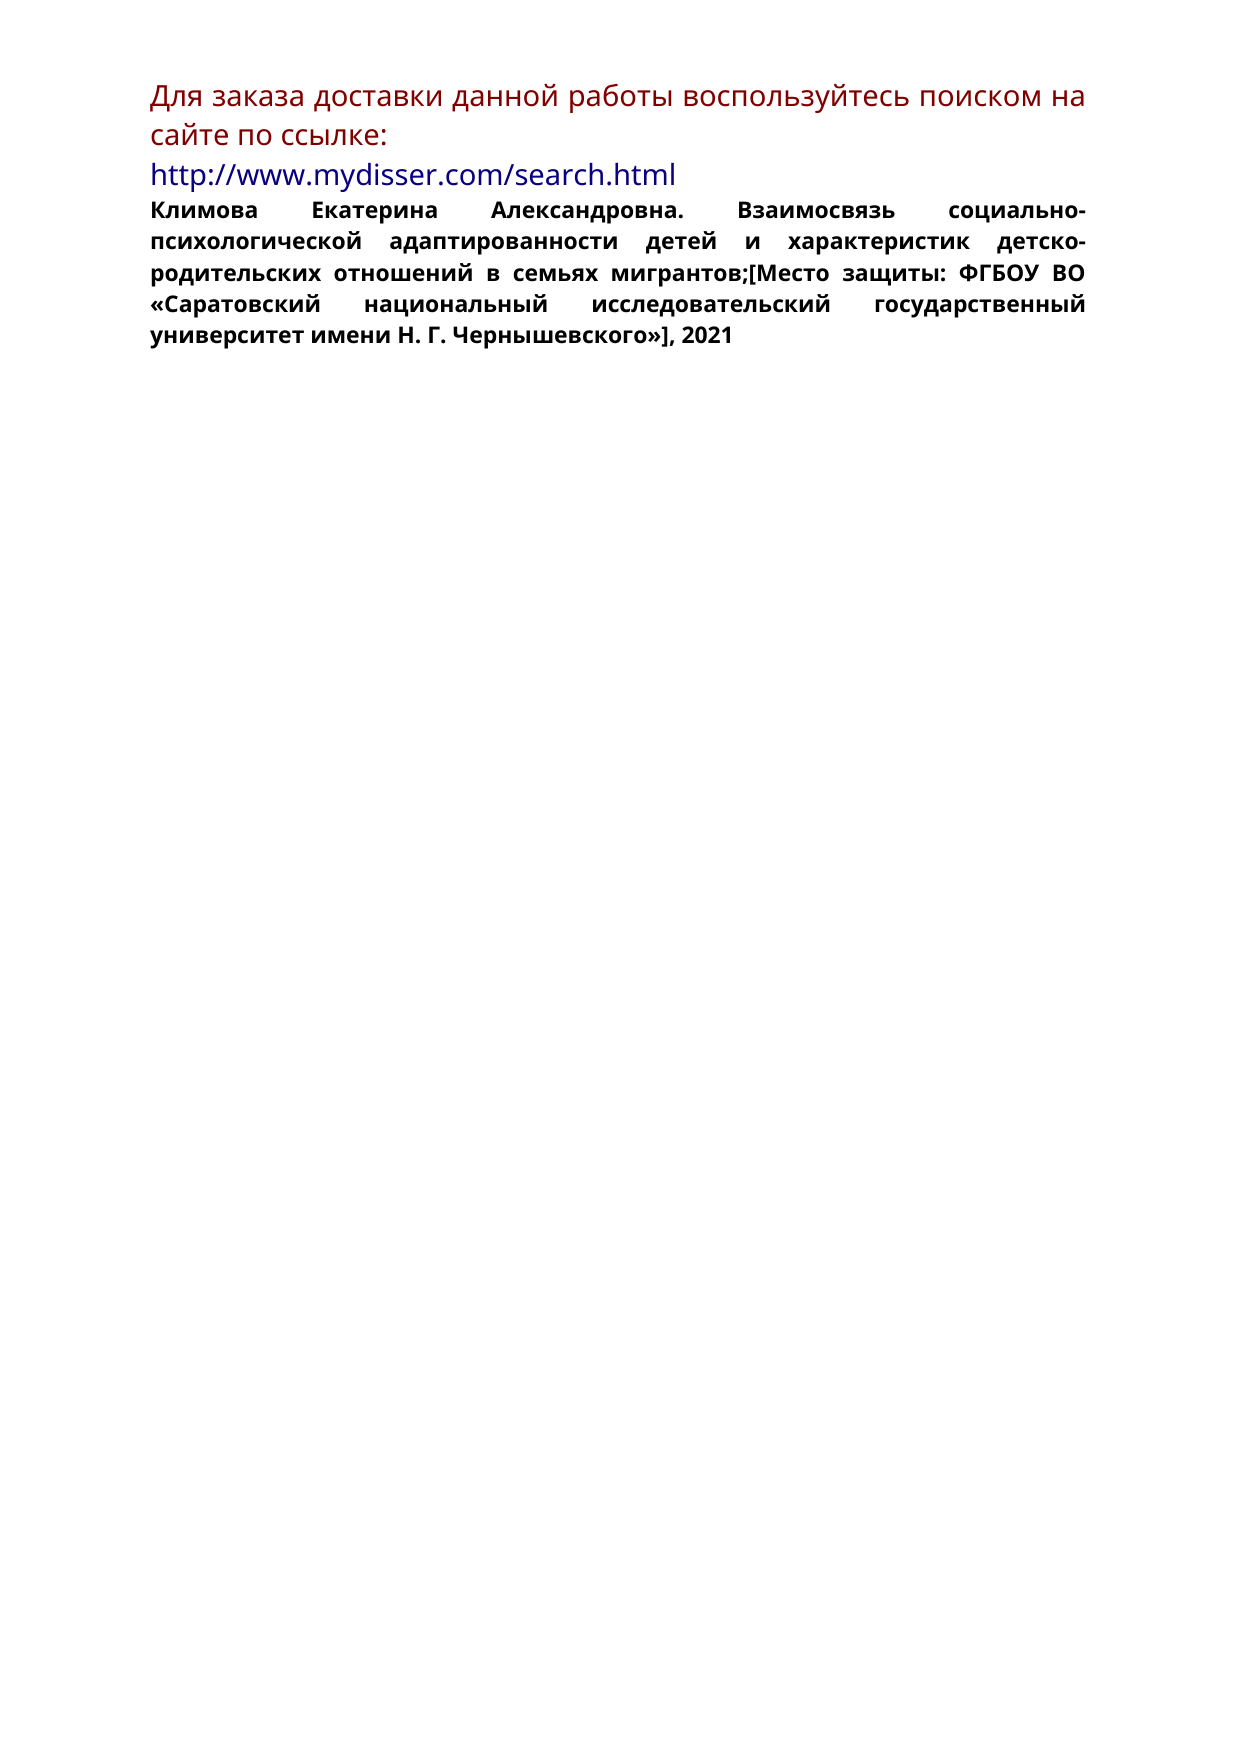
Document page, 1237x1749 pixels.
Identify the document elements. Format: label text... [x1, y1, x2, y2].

text Климова Екатерина Александровна. Взаимосвязь социально-психологической адаптированности детей и характеристик детско-родительских отношений в семьях мигрантов;[Место защиты: ФГБОУ ВО «Саратовский национальный исследовательский государственный университет имени Н. Г. Чернышевского»], 2021 [150, 194, 1086, 350]
